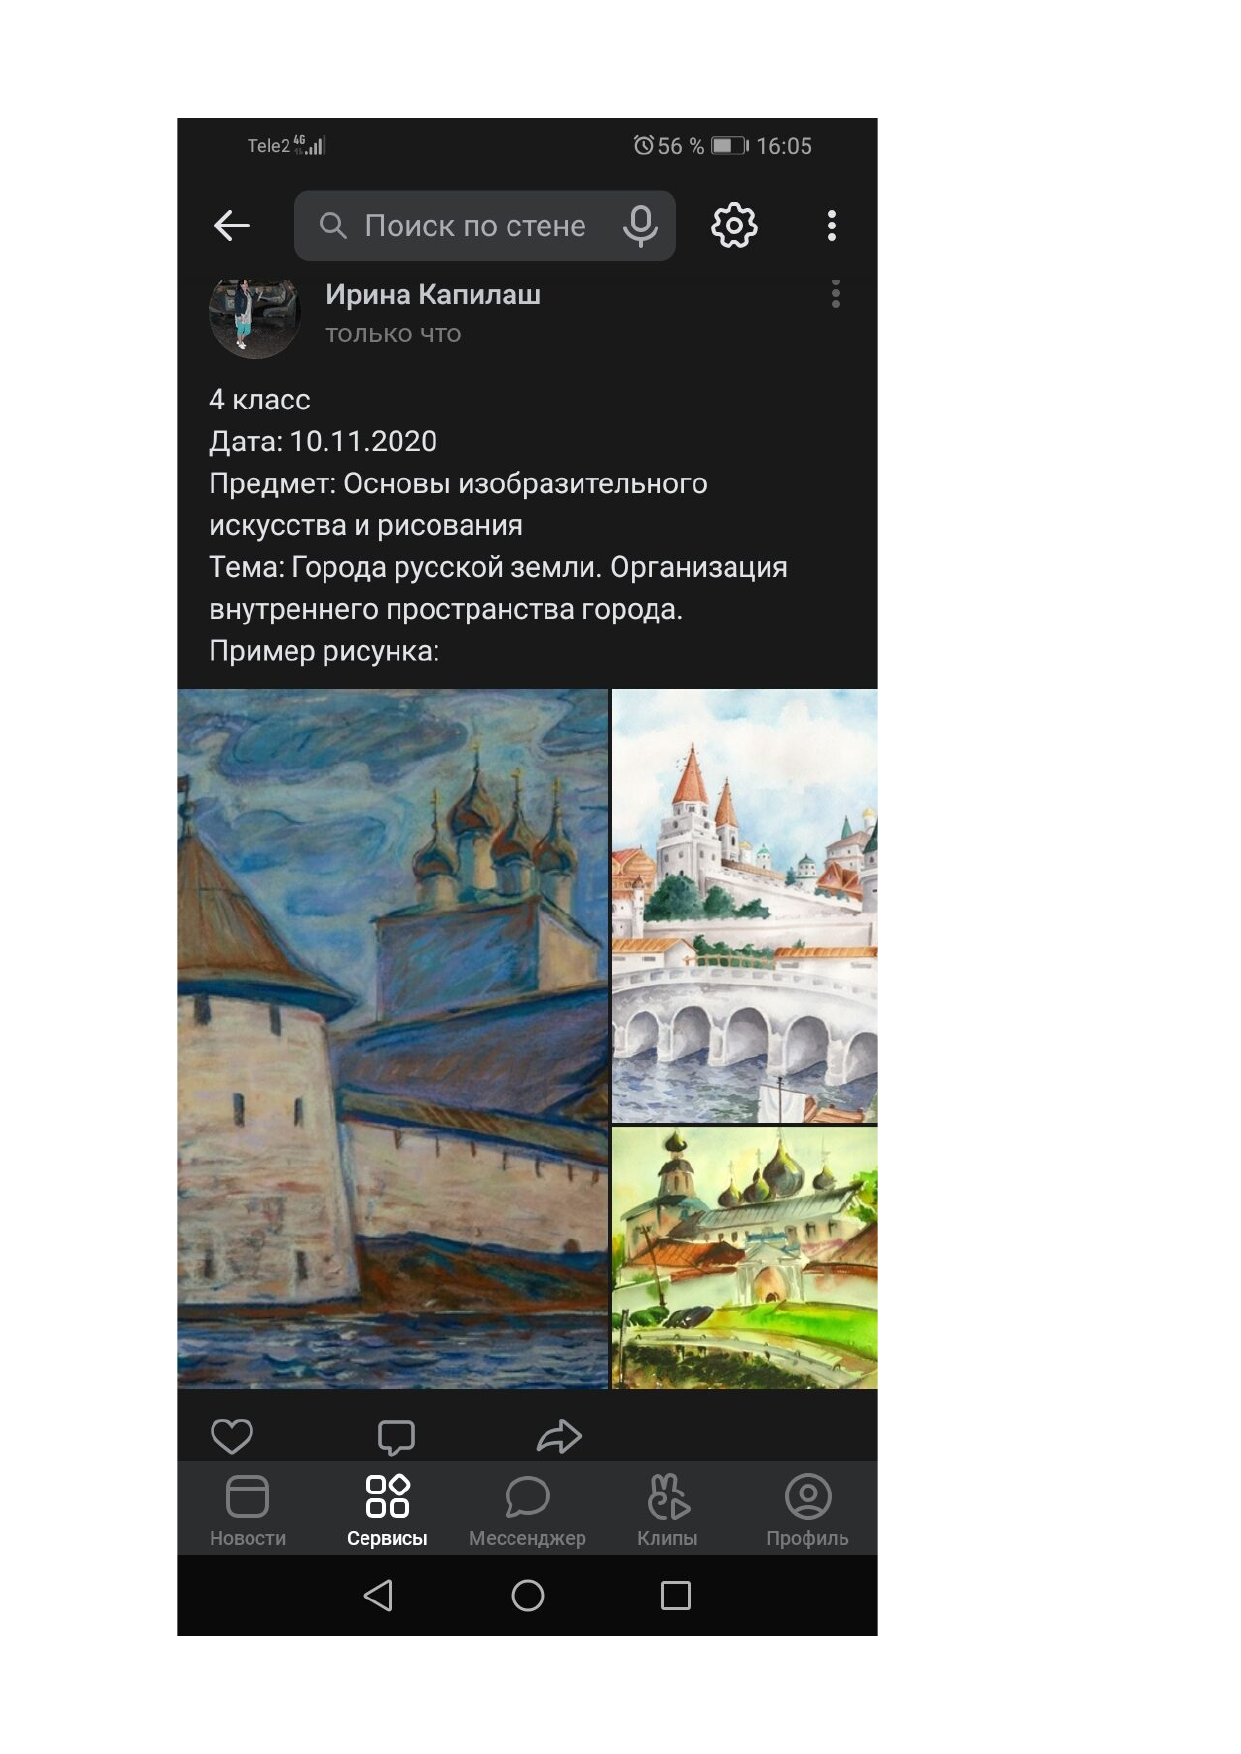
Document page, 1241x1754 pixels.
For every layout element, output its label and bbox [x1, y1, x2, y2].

picture [177, 118, 878, 1636]
